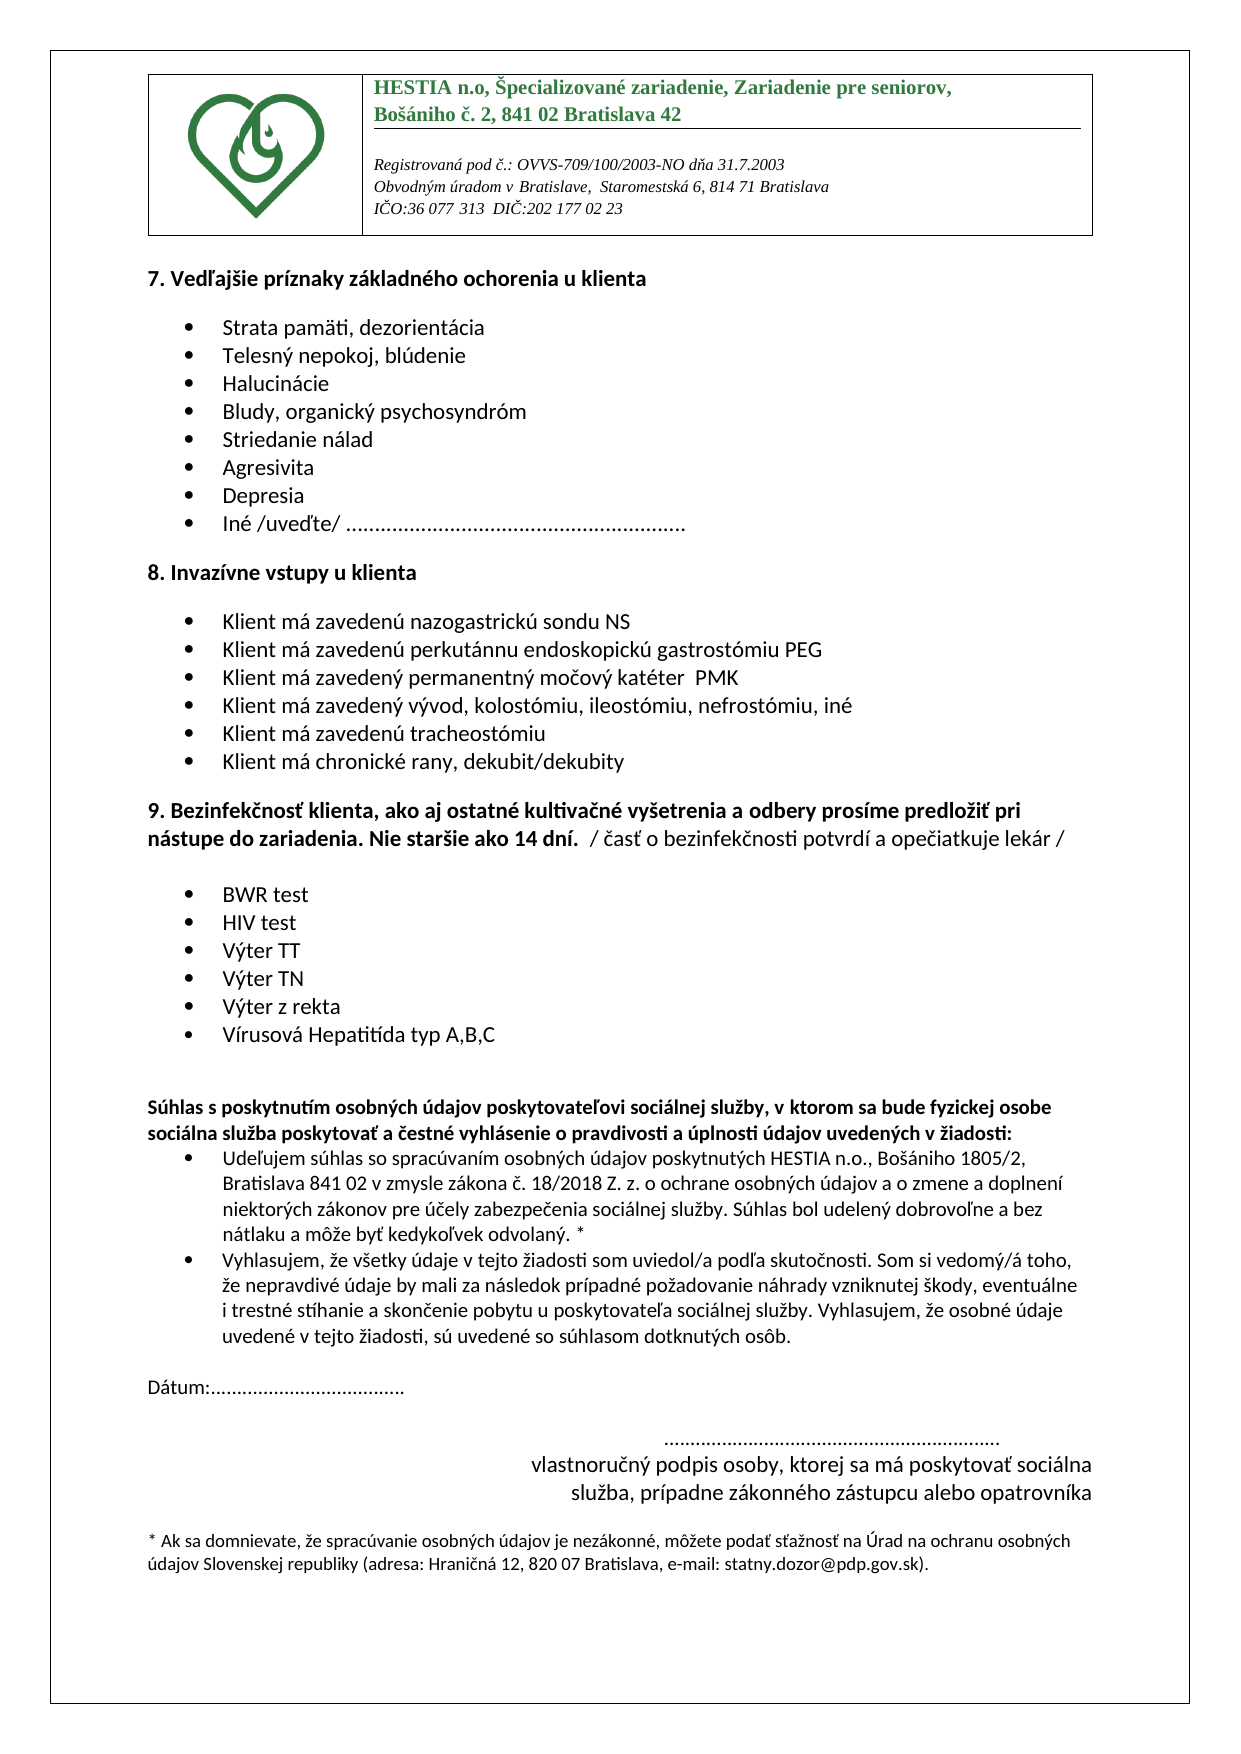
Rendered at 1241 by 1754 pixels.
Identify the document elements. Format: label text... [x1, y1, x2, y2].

list Udeľujem súhlas so spracúvaním osobných údajov poskytnutých HESTIA n.o., Bošániho 1805/2, Bratislava 841 02 v zmysle zákona č. 18/2018 Z. z. o ochrane osobných údajov a o zmene a doplnení niektorých zákonov pre účely zabezpečenia sociálnej služby. Súhlas bol udelený dobrovoľne a bez nátlaku a môže byť kedykoľvek odvolaný. * [185, 1145, 1093, 1247]
list HIV test [185, 908, 1093, 936]
list Agresivita [185, 453, 1093, 481]
text 7. Vedľajšie príznaky základného ochorenia u klienta [147, 264, 1093, 292]
list Strata pamäti, dezorientácia [185, 313, 1093, 341]
list Depresia [185, 481, 1093, 509]
list Klient má zavedenú nazogastrickú sondu NS [185, 607, 1093, 635]
list Bludy, organický psychosyndróm [185, 397, 1093, 425]
list Striedanie nálad [185, 425, 1093, 453]
list Výter TT [185, 936, 1093, 964]
text 9. Bezinfekčnosť klienta, ako aj ostatné kultivačné vyšetrenia a odbery prosíme predložiť pri nástupe do zariadenia. Nie staršie ako 14 dní. / časť o bezinfekčnosti potvrdí a opečiatkuje lekár / [147, 796, 1093, 852]
list Výter z rekta [185, 992, 1093, 1020]
text Dátum:..................................... [147, 1374, 1093, 1399]
text 8. Invazívne vstupy u klienta [147, 558, 1093, 586]
picture [182, 89, 330, 224]
text ................................................................ [147, 1425, 1093, 1450]
list Klient má zavedenú tracheostómiu [185, 719, 1093, 747]
list Klient má chronické rany, dekubit/dekubity [185, 747, 1093, 775]
text vlastnoručný podpis osoby, ktorej sa má poskytovať sociálna služba, prípadne zákonného zástupcu alebo opatrovníka [147, 1450, 1093, 1506]
list Klient má zavedenú perkutánnu endoskopickú gastrostómiu PEG [185, 635, 1093, 663]
list Halucinácie [185, 369, 1093, 397]
list Klient má zavedený permanentný močový katéter PMK [185, 663, 1093, 691]
list Vírusová Hepatitída typ A,B,C [185, 1020, 1093, 1048]
list Iné /uveďte/ ........................................................... [185, 509, 1093, 537]
list Telesný nepokoj, blúdenie [185, 341, 1093, 369]
text Súhlas s poskytnutím osobných údajov poskytovateľovi sociálnej služby, v ktorom sa bude fyzickej osobe sociálna služba poskytovať a čestné vyhlásenie o pravdivosti a úplnosti údajov uvedených v žiadosti: [147, 1094, 1093, 1145]
text * Ak sa domnievate, že spracúvanie osobných údajov je nezákonné, môžete podať sťažnosť na Úrad na ochranu osobných údajov Slovenskej republiky (adresa: Hraničná 12, 820 07 Bratislava, e-mail: statny.dozor@pdp.gov.sk). [147, 1529, 1093, 1575]
list Výter TN [185, 964, 1093, 992]
list Vyhlasujem, že všetky údaje v tejto žiadosti som uviedol/a podľa skutočnosti. Som si vedomý/á toho, že nepravdivé údaje by mali za následok prípadné požadovanie náhrady vzniknutej škody, eventuálne i trestné stíhanie a skončenie pobytu u poskytovateľa sociálnej služby. Vyhlasujem, že osobné údaje uvedené v tejto žiadosti, sú uvedené so súhlasom dotknutých osôb. [185, 1247, 1093, 1348]
list BWR test [185, 880, 1093, 908]
list Klient má zavedený vývod, kolostómiu, ileostómiu, nefrostómiu, iné [185, 691, 1093, 719]
